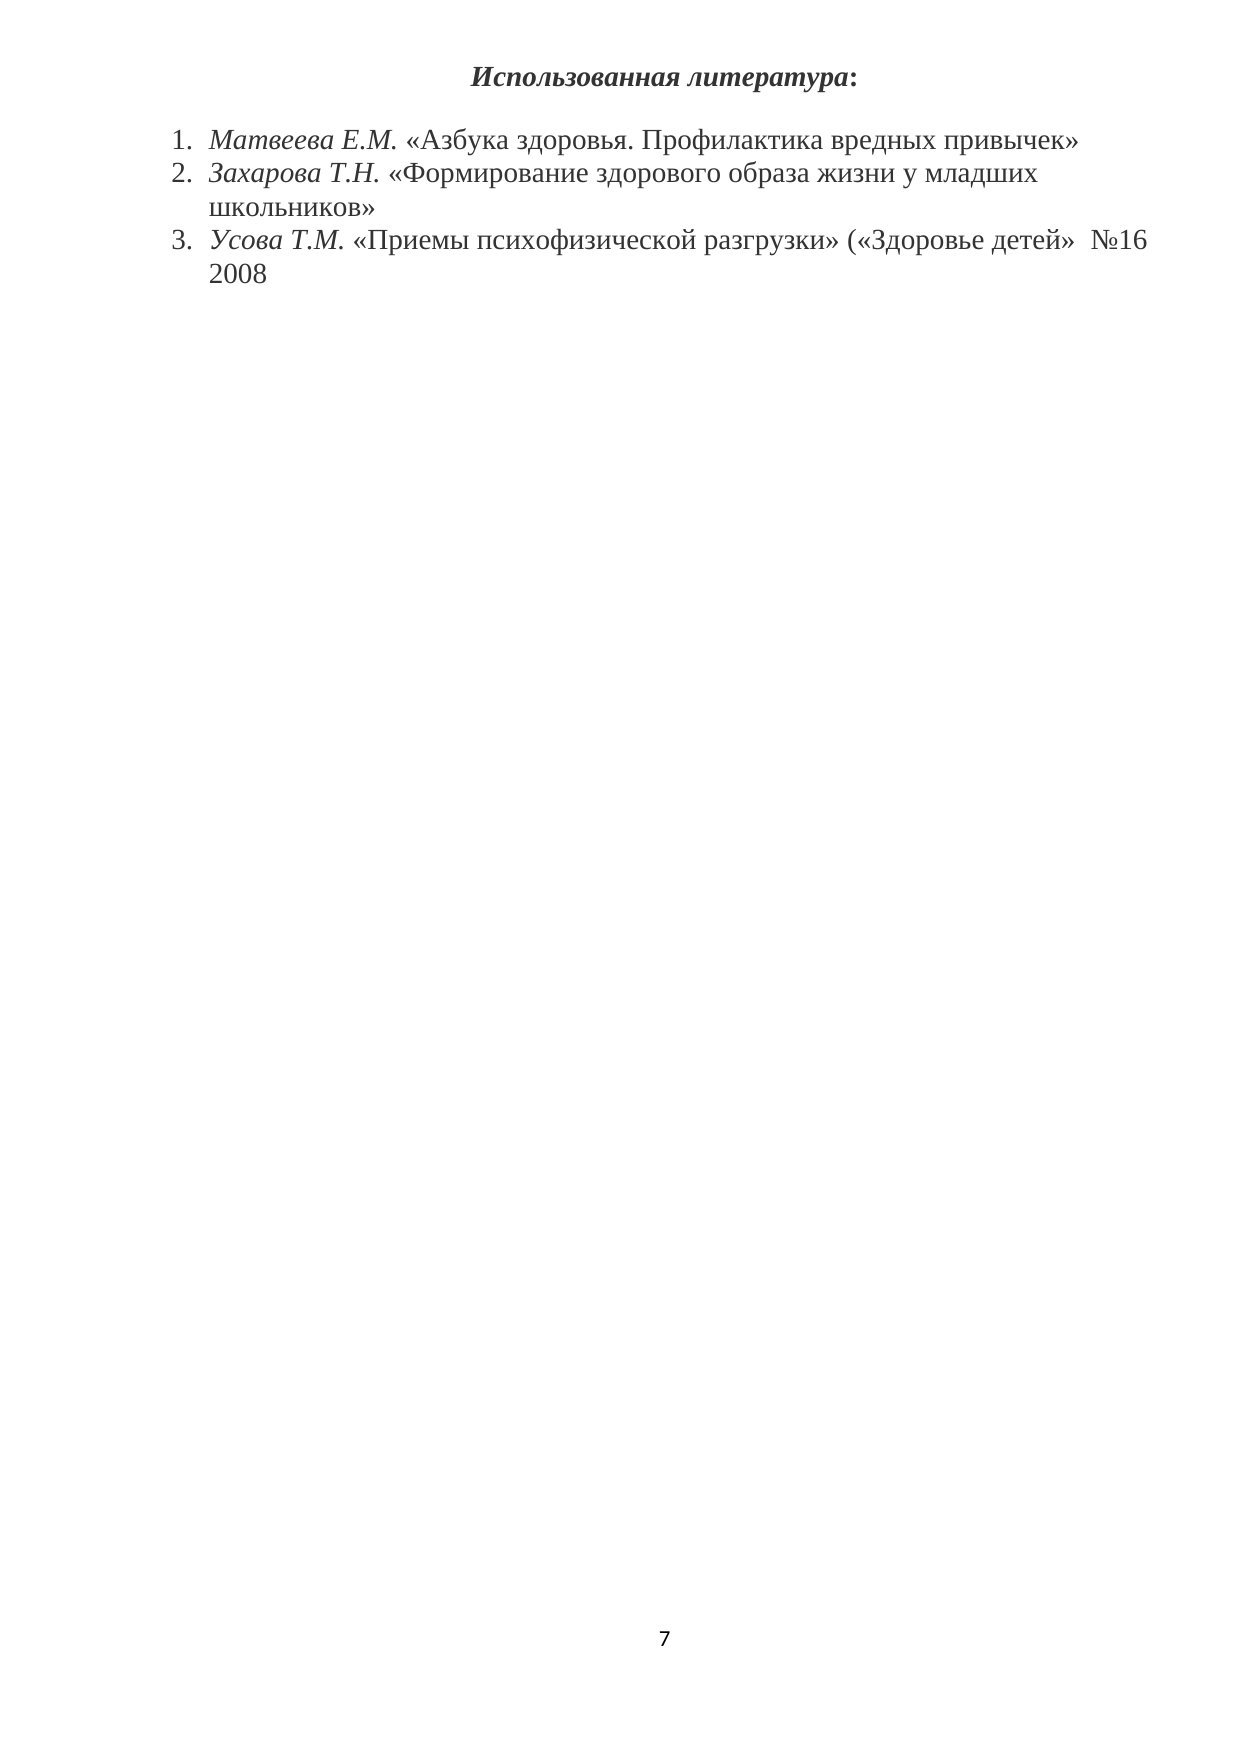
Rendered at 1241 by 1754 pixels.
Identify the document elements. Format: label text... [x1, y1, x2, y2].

list Матвеева Е.М. «Азбука здоровья. Профилактика вредных привычек» [171, 122, 1152, 155]
list Усова Т.М. «Приемы психофизической разгрузки» («Здоровье детей» №16 2008 [171, 222, 1152, 289]
text Использованная литература: [177, 59, 1152, 93]
list Захарова Т.Н. «Формирование здорового образа жизни у младших школьников» [171, 155, 1152, 222]
